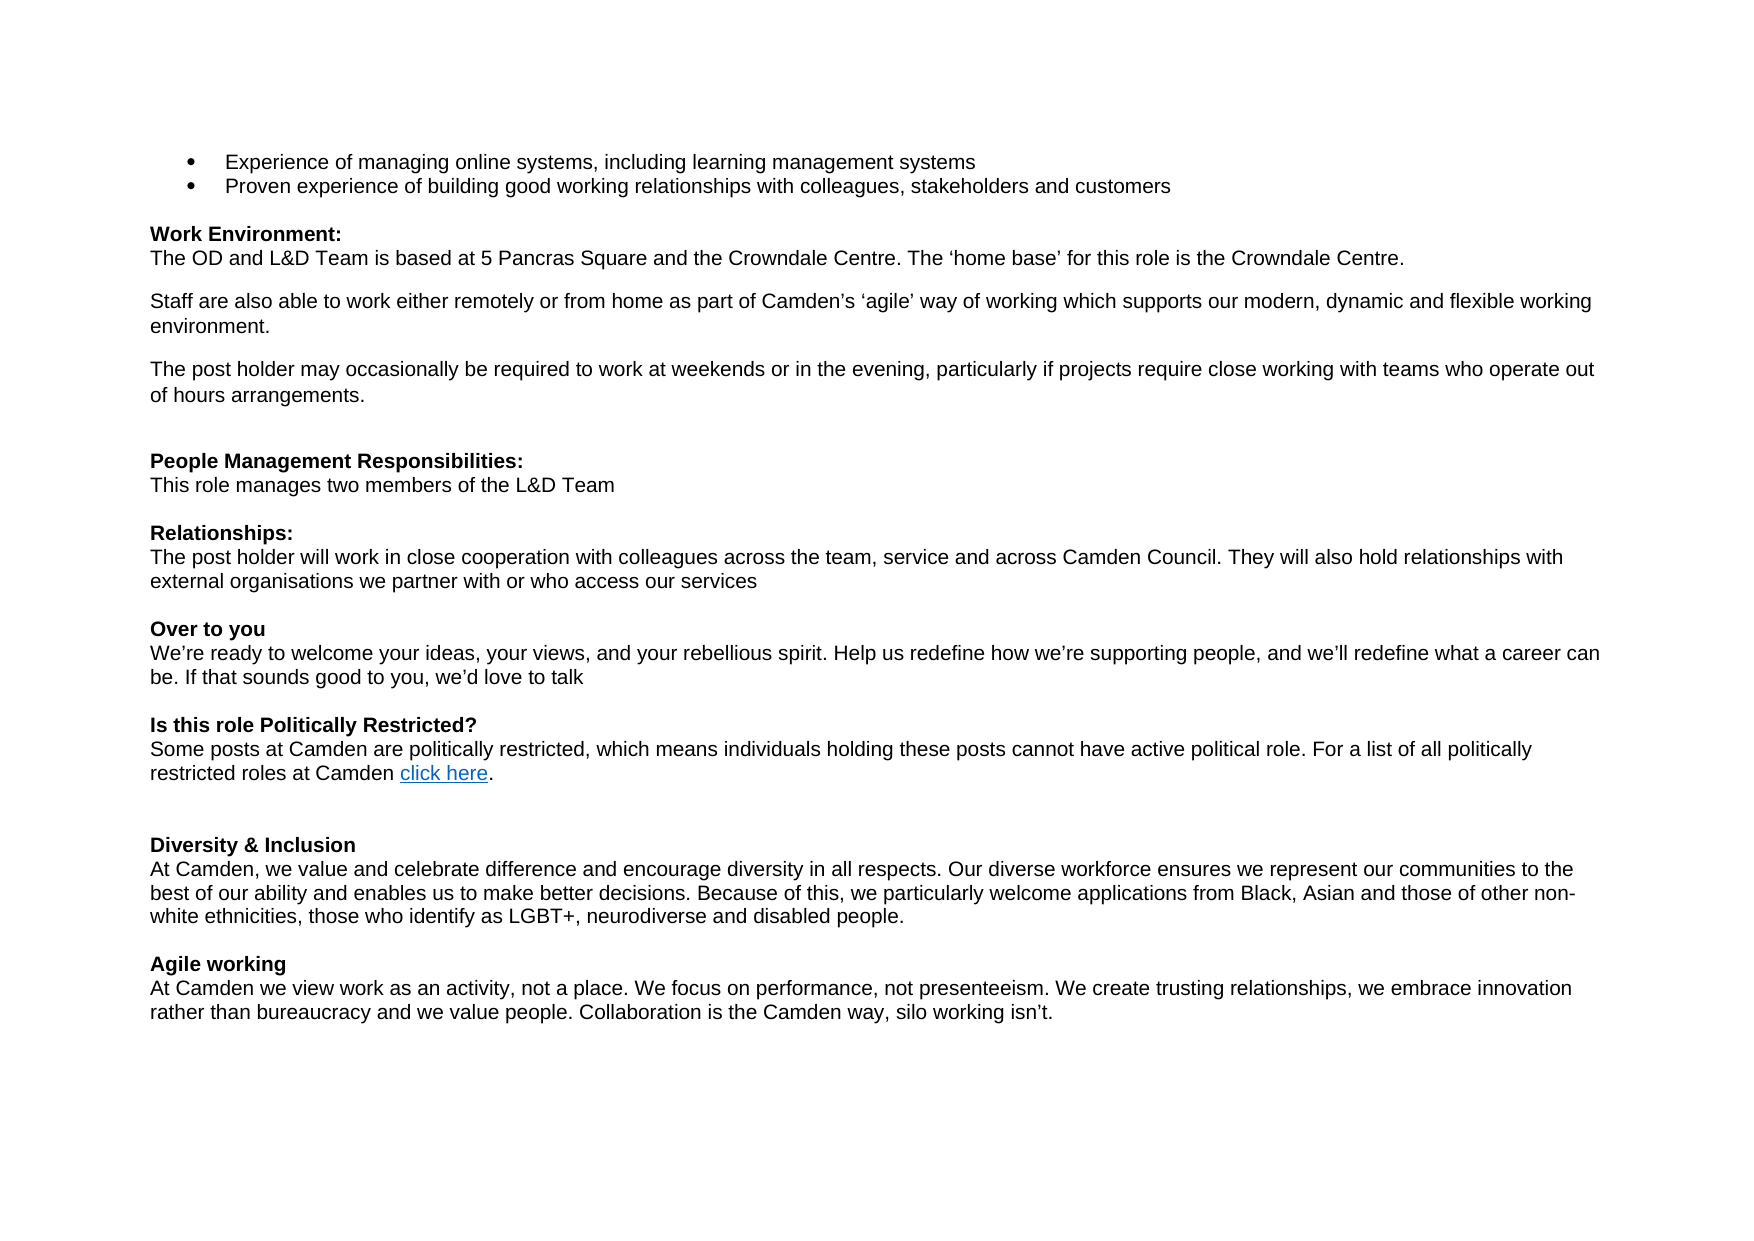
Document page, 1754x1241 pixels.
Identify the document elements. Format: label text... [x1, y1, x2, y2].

list Experience of managing online systems, including learning management systems [187, 150, 1604, 174]
list Over to you [150, 617, 1604, 641]
list We’re ready to welcome your ideas, your views, and your rebellious spirit. Help us redefine how we’re supporting people, and we’ll redefine what a career can be. If that sounds good to you, we’d love to talk [150, 641, 1604, 689]
text Work Environment: [150, 222, 1604, 246]
text This role manages two members of the L&D Team [150, 473, 1604, 497]
list The post holder will work in close cooperation with colleagues across the team, service and across Camden Council. They will also hold relationships with external organisations we partner with or who access our services [150, 545, 1604, 593]
text Is this role Politically Restricted? [150, 713, 1604, 737]
text At Camden we view work as an activity, not a place. We focus on performance, not presenteeism. We create trusting relationships, we embrace innovation rather than bureaucracy and we value people. Collaboration is the Camden way, silo working isn’t. [150, 976, 1604, 1024]
text Relationships: [150, 521, 1604, 545]
text The post holder may occasionally be required to work at weekends or in the evening, particularly if projects require close working with teams who operate out of hours arrangements. [150, 357, 1604, 407]
text People Management Responsibilities: [150, 449, 1604, 473]
text Diversity & Inclusion [150, 832, 1604, 856]
text Some posts at Camden are politically restricted, which means individuals holding these posts cannot have active political role. For a list of all politically restricted roles at Camden click here. [150, 737, 1604, 784]
text At Camden, we value and celebrate difference and encourage diversity in all respects. Our diverse workforce ensures we represent our communities to the best of our ability and enables us to make better decisions. Because of this, we particularly welcome applications from Black, Asian and those of other non-white ethnicities, those who identify as LGBT+, neurodiverse and disabled people. [150, 856, 1604, 928]
text Agile working [150, 952, 1604, 976]
list Proven experience of building good working relationships with colleagues, stakeholders and customers [187, 174, 1604, 198]
text Staff are also able to work either remotely or from home as part of Camden’s ‘agile’ way of working which supports our modern, dynamic and flexible working environment. [150, 288, 1604, 338]
text The OD and L&D Team is based at 5 Pancras Square and the Crowndale Centre. The ‘home base’ for this role is the Crowndale Centre. [150, 246, 1604, 270]
